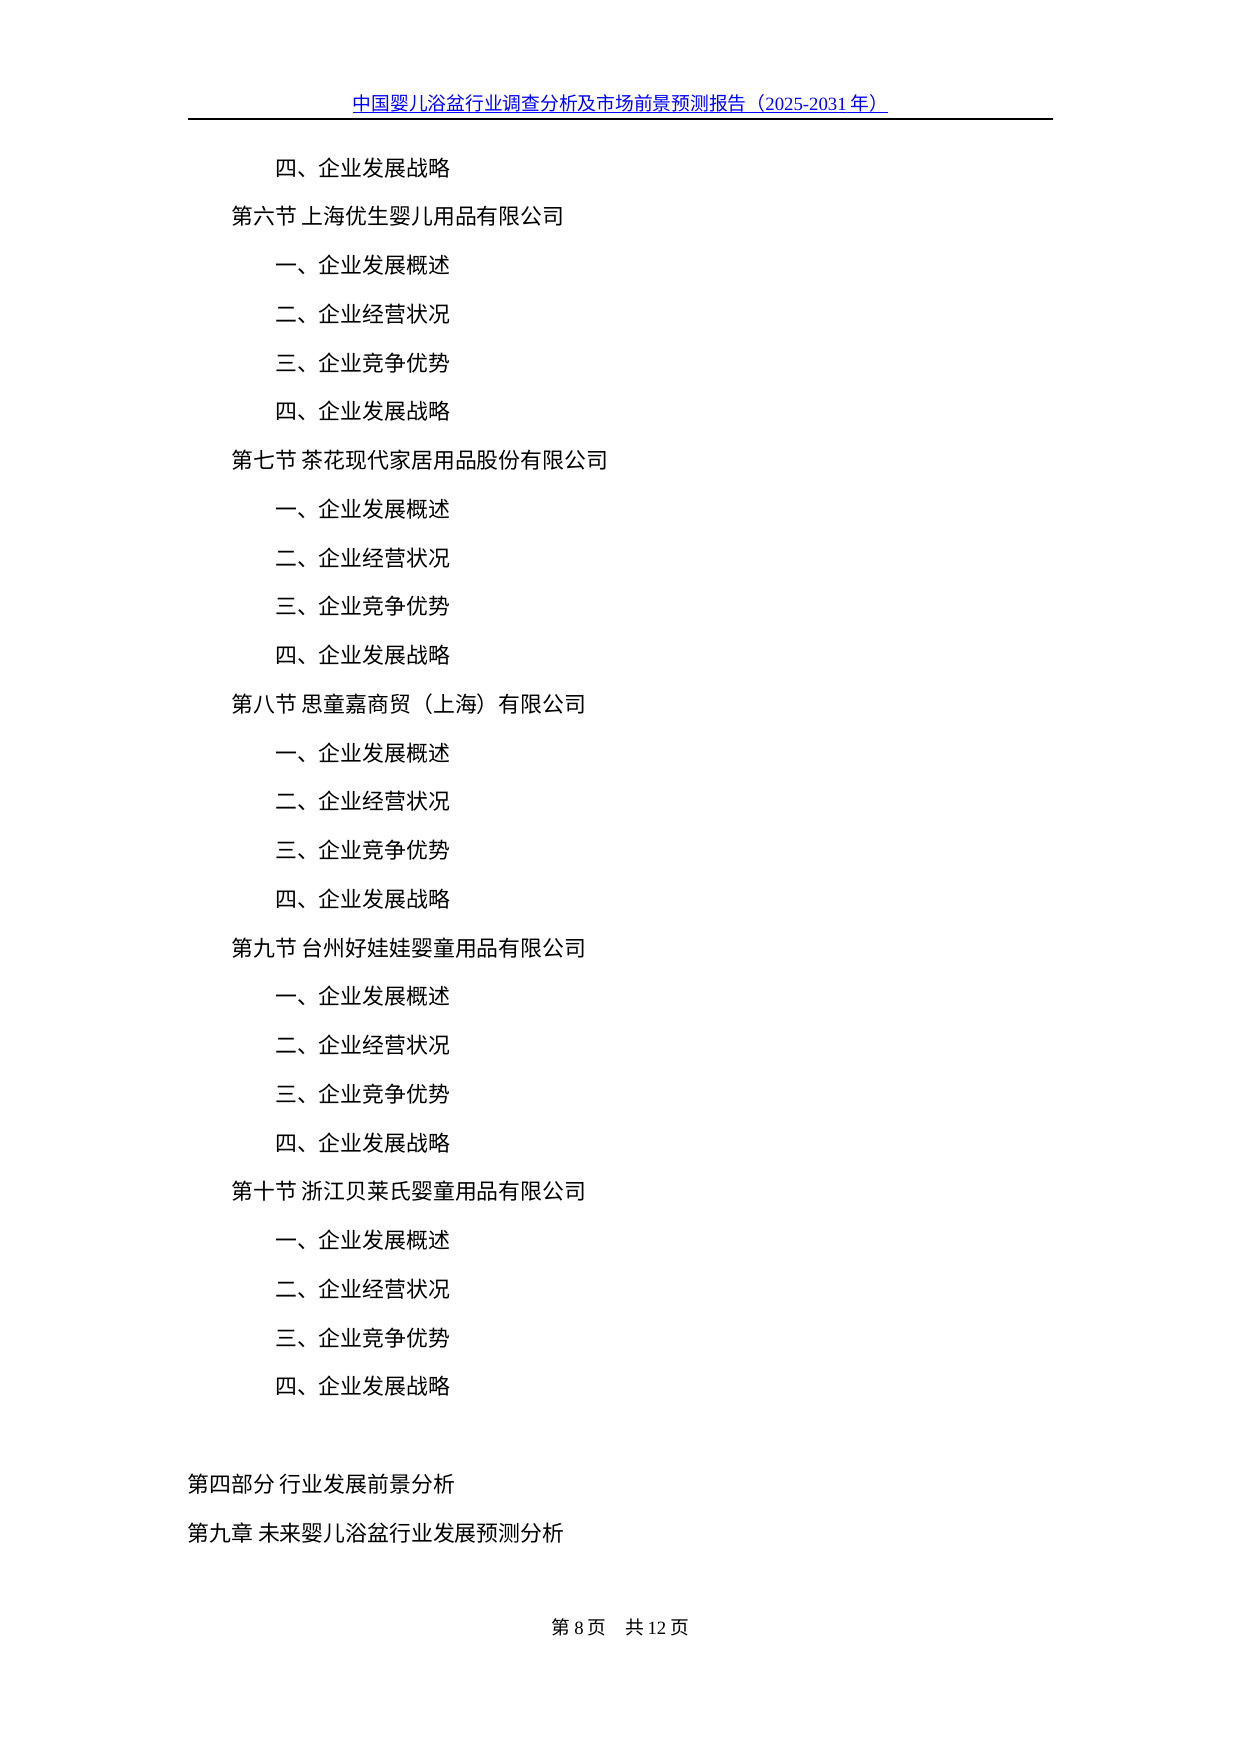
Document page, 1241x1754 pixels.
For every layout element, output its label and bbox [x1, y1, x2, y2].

text [187, 150, 1053, 1548]
